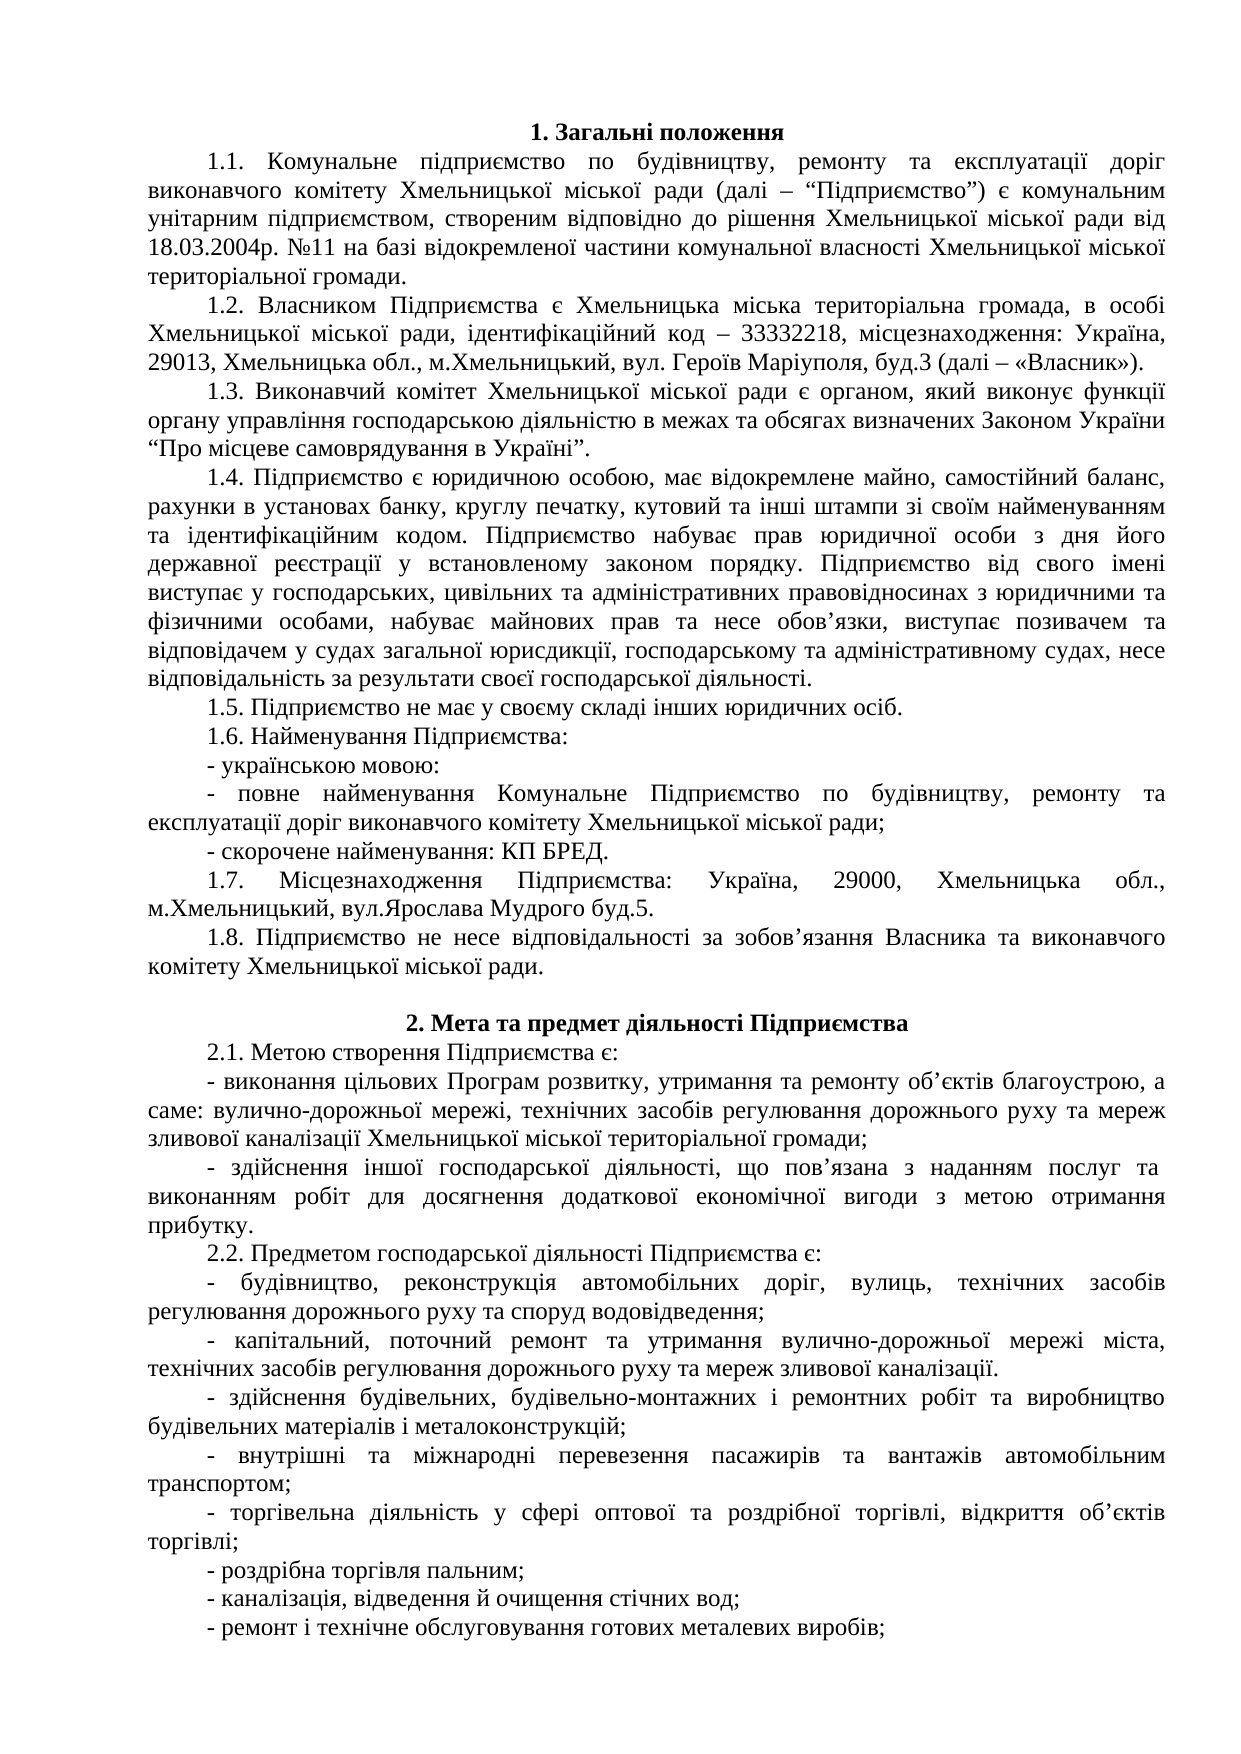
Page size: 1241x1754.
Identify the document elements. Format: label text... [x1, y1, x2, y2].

text 1.2. Власником Підприємства є Хмельницька міська територіальна громада, в особі Хмельницької міської ради, ідентифікаційний код – 33332218, місцезнаходження: Україна, 29013, Хмельницька обл., м.Хмельницький, вул. Героїв Маріуполя, буд.3 (далі – «Власник»). [148, 290, 1167, 376]
text - внутрішні та міжнародні перевезення пасажирів та вантажів автомобільним транспортом; [148, 1440, 1167, 1497]
text - торгівельна діяльність у сфері оптової та роздрібної торгівлі, відкриття об’єктів торгівлі; [148, 1497, 1167, 1555]
text - українською мовою: [148, 750, 1167, 778]
text 2.2. Предметом господарської діяльності Підприємства є: [148, 1238, 1167, 1267]
text - ремонт і технічне обслуговування готових металевих виробів; [207, 1612, 1167, 1641]
text - виконання цільових Програм розвитку, утримання та ремонту об’єктів благоустрою, а саме: вулично-дорожньої мережі, технічних засобів регулювання дорожнього руху та мереж зливової каналізації Хмельницької міської територіальної громади; [148, 1066, 1167, 1152]
text 1.1. Комунальне підприємство по будівництву, ремонту та експлуатації доріг виконавчого комітету Хмельницької міської ради (далі – “Підприємство”) є комунальним унітарним підприємством, створеним відповідно до рішення Хмельницької міської ради від 18.03.2004р. №11 на базі відокремленої частини комунальної власності Хмельницької міської територіальної громади. [148, 146, 1167, 290]
text - капітальний, поточний ремонт та утримання вулично-дорожньої мережі міста, технічних засобів регулювання дорожнього руху та мереж зливової каналізації. [148, 1325, 1167, 1382]
text 2.1. Метою створення Підприємства є: [148, 1037, 1167, 1066]
text - здійснення будівельних, будівельно-монтажних і ремонтних робіт та виробництво будівельних матеріалів і металоконструкцій; [148, 1382, 1167, 1440]
text 1.5. Підприємство не має у своєму складі інших юридичних осіб. [148, 692, 1167, 721]
text - каналізація, відведення й очищення стічних вод; [148, 1583, 1167, 1612]
text 1.4. Підприємство є юридичною особою, має відокремлене майно, самостійний баланс, рахунки в установах банку, круглу печатку, кутовий та інші штампи зі своїм найменуванням та ідентифікаційним кодом. Підприємство набуває прав юридичної особи з дня його державної реєстрації у встановленому законом порядку. Підприємство від свого імені виступає у господарських, цивільних та адміністративних правовідносинах з юридичними та фізичними особами, набуває майнових прав та несе обов’язки, виступає позивачем та відповідачем у судах загальної юрисдикції, господарському та адміністративному судах, несе відповідальність за результати своєї господарської діяльності. [148, 462, 1167, 692]
text 1. Загальні положення [148, 117, 1167, 146]
text 1.7. Місцезнаходження Підприємства: Україна, 29000, Хмельницька обл., м.Хмельницький, вул.Ярослава Мудрого буд.5. [148, 865, 1167, 922]
text - скорочене найменування: КП БРЕД. [148, 836, 1167, 865]
text 2. Мета та предмет діяльності Підприємства [148, 1008, 1167, 1037]
text 1.3. Виконавчий комітет Хмельницької міської ради є органом, який виконує функції органу управління господарською діяльністю в межах та обсягах визначених Законом України “Про місцеве самоврядування в Україні”. [148, 376, 1167, 462]
text - повне найменування Комунальне Підприємство по будівництву, ремонту та експлуатації доріг виконавчого комітету Хмельницької міської ради; [148, 778, 1167, 836]
text - роздрібна торгівля пальним; [148, 1555, 1167, 1583]
text - здійснення іншої господарської діяльності, що пов’язана з наданням послуг та виконанням робіт для досягнення додаткової економічної вигоди з метою отримання прибутку. [148, 1152, 1167, 1238]
text 1.8. Підприємство не несе відповідальності за зобов’язання Власника та виконавчого комітету Хмельницької міської ради. [148, 922, 1167, 980]
text - будівництво, реконструкція автомобільних доріг, вулиць, технічних засобів регулювання дорожнього руху та споруд водовідведення; [148, 1267, 1167, 1325]
text 1.6. Найменування Підприємства: [148, 721, 1167, 750]
